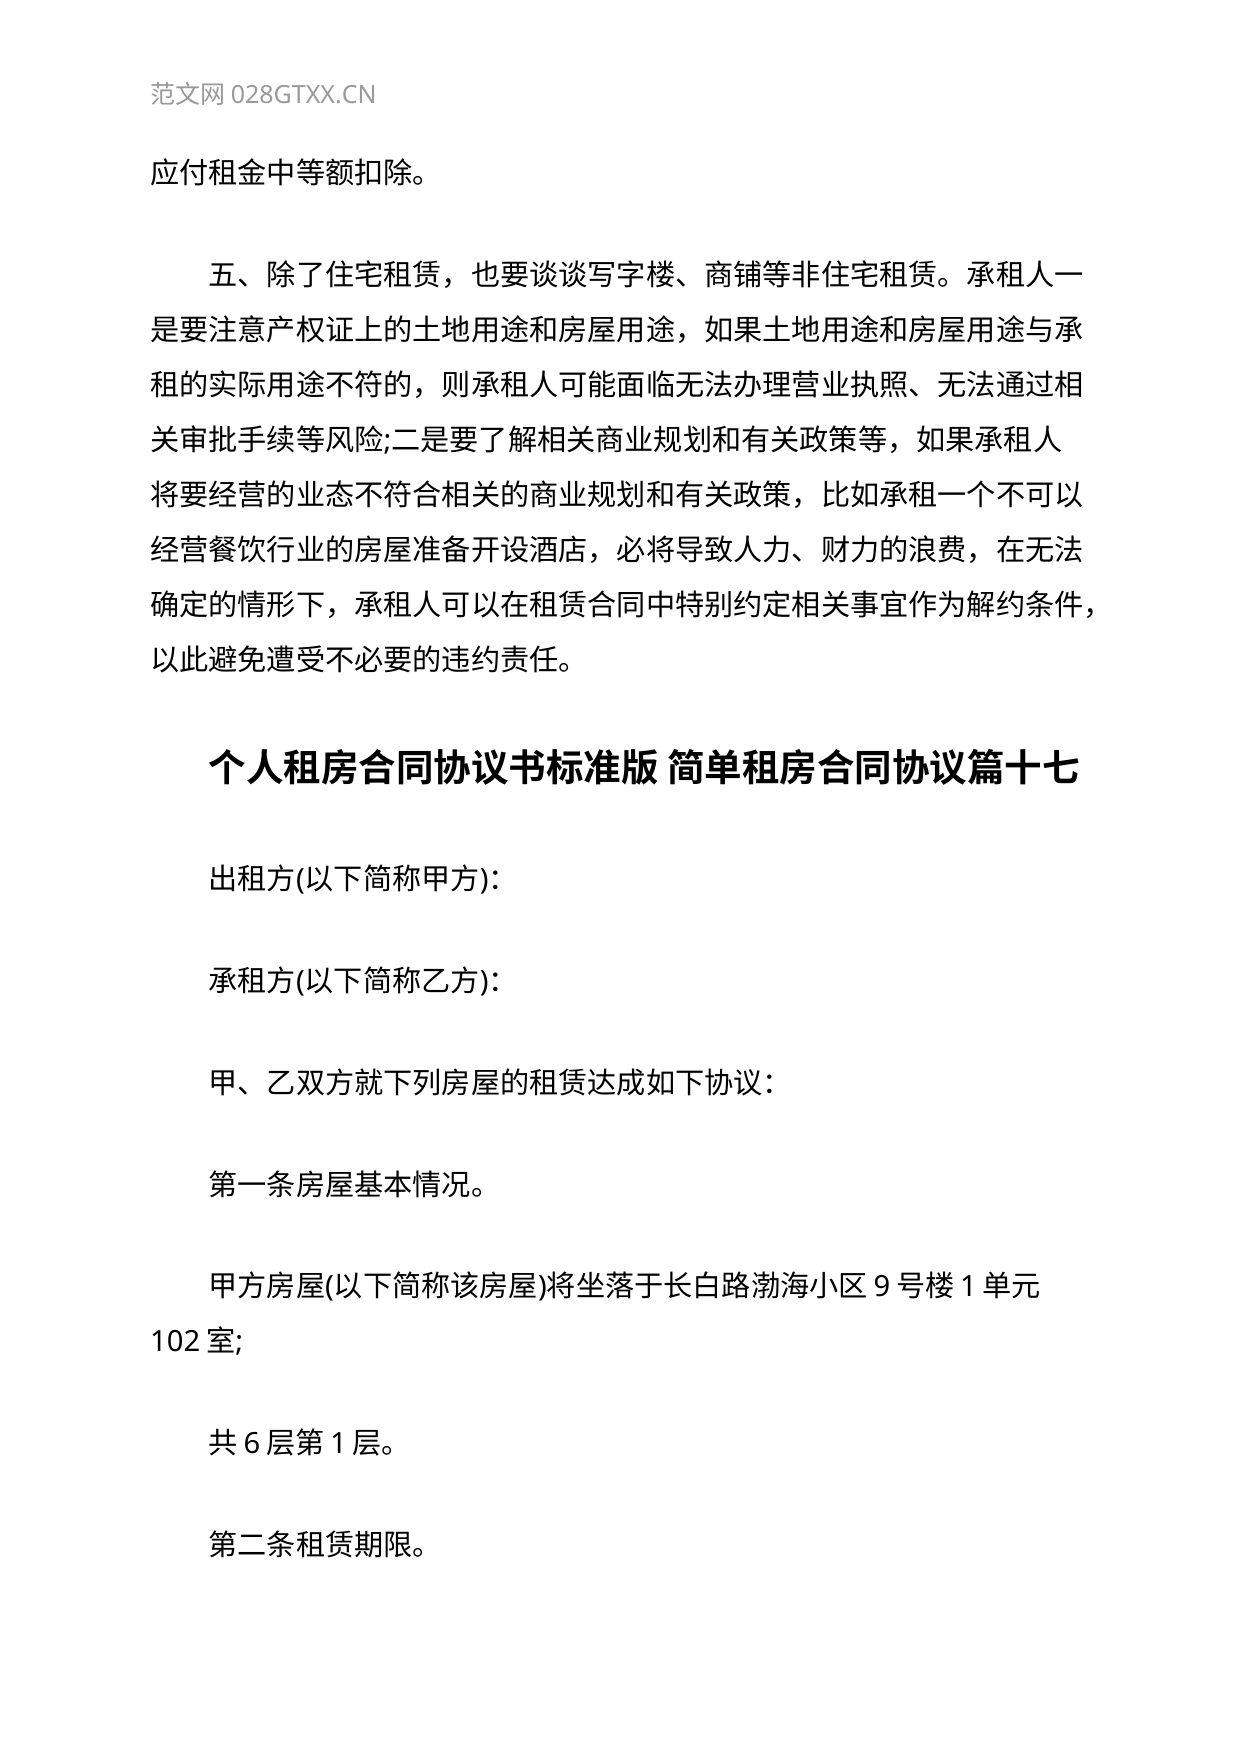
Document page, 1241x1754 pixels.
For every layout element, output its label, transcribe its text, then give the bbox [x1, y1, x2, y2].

text 第二条租赁期限。 [150, 1522, 1090, 1564]
text 五、除了住宅租赁，也要谈谈写字楼、商铺等非住宅租赁。承租人一是要注意产权证上的土地用途和房屋用途，如果土地用途和房屋用途与承租的实际用途不符的，则承租人可能面临无法办理营业执照、无法通过相关审批手续等风险;二是要了解相关商业规划和有关政策等，如果承租人将要经营的业态不符合相关的商业规划和有关政策，比如承租一个不可以经营餐饮行业的房屋准备开设酒店，必将导致人力、财力的浪费，在无法确定的情形下，承租人可以在租赁合同中特别约定相关事宜作为解约条件，以此避免遭受不必要的违约责任。 [150, 252, 1090, 678]
text 个人租房合同协议书标准版 简单租房合同协议篇十七 [150, 738, 1090, 792]
text 甲方房屋(以下简称该房屋)将坐落于长白路渤海小区9号楼1单元102室; [150, 1263, 1090, 1360]
text 第一条房屋基本情况。 [150, 1161, 1090, 1203]
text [150, 150, 1090, 192]
text 出租方(以下简称甲方)： [150, 855, 1090, 898]
text 承租方(以下简称乙方)： [150, 957, 1090, 1000]
text 甲、乙双方就下列房屋的租赁达成如下协议： [150, 1059, 1090, 1102]
text 共6层第1层。 [150, 1420, 1090, 1462]
